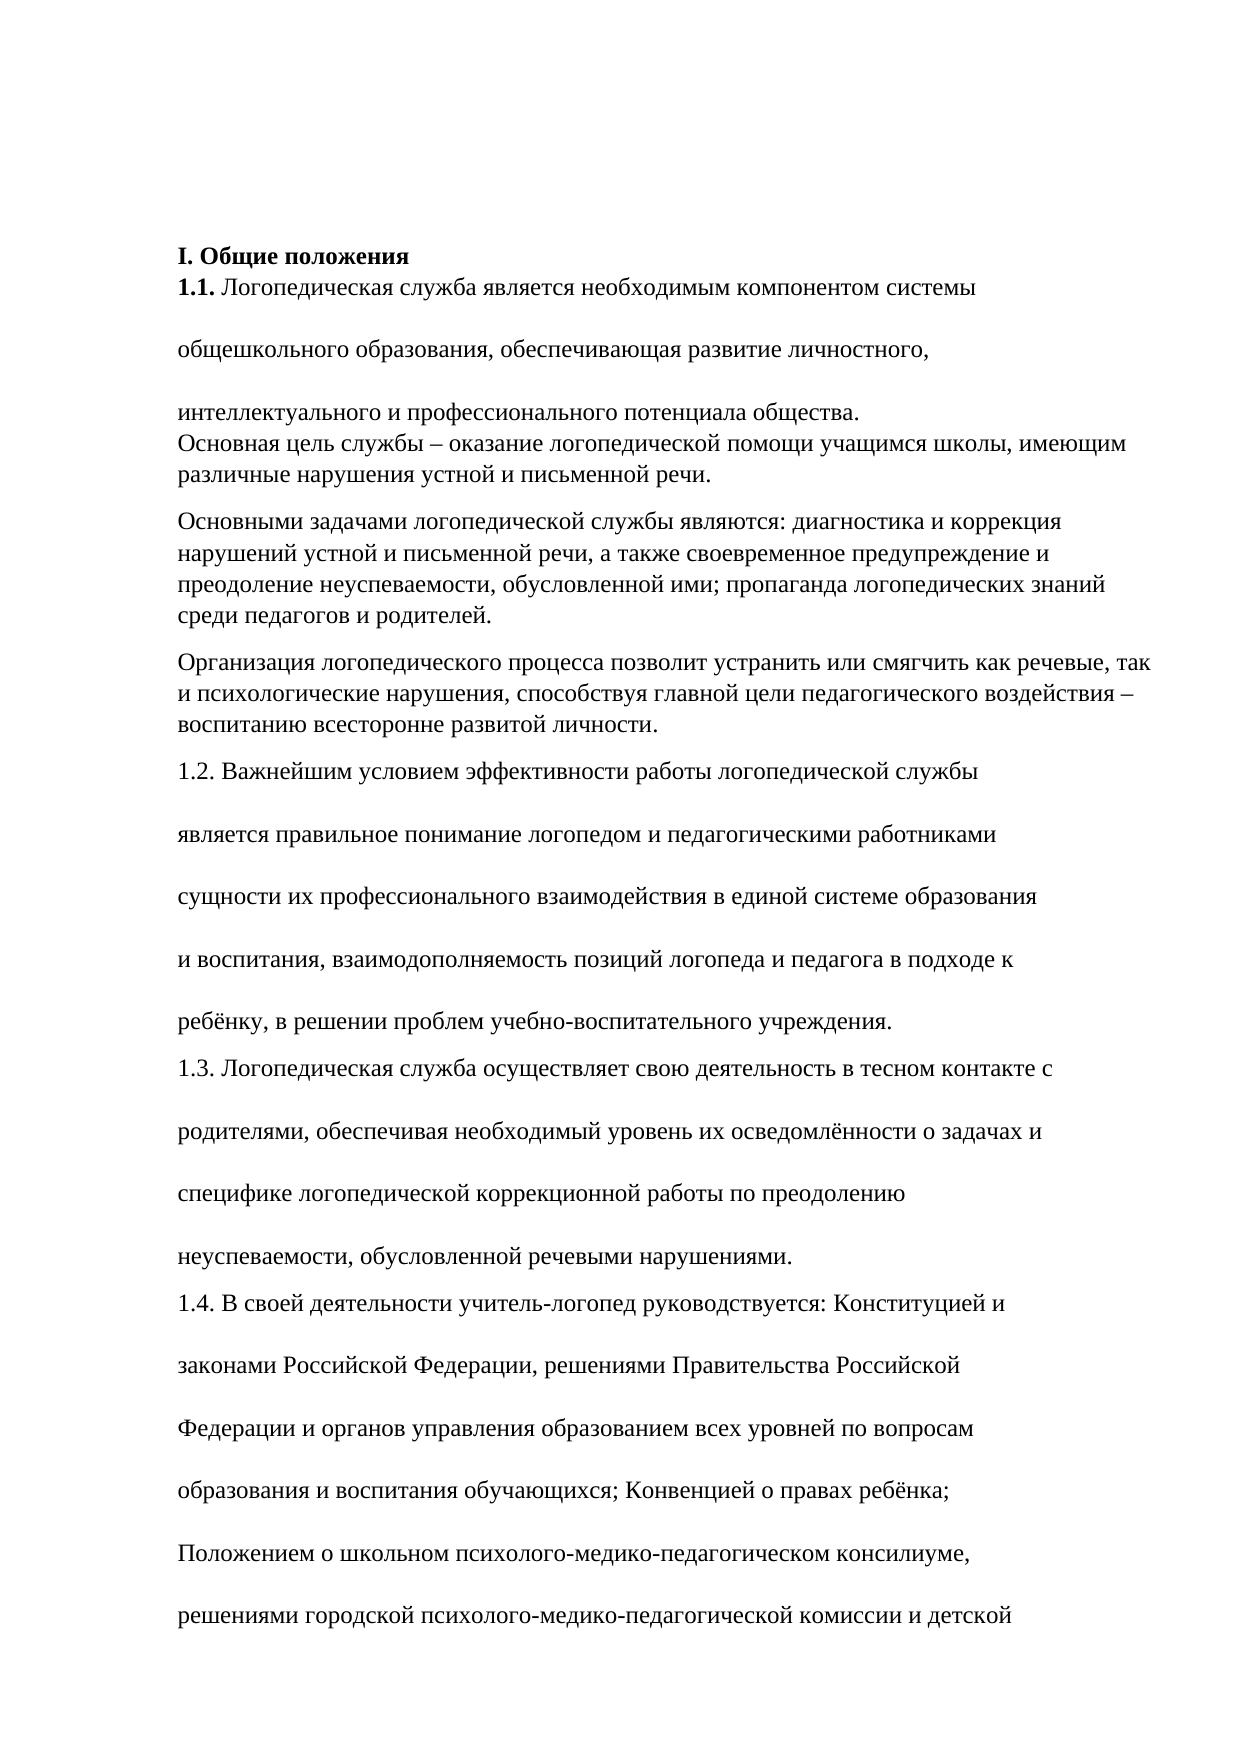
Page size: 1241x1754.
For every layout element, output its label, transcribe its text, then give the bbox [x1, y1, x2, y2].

text 1.2. Важнейшим условием эффективности работы логопедической службы является правильное понимание логопедом и педагогическими работниками сущности их профессионального взаимодействия в единой системе образования и воспитания, взаимодополняемость позиций логопеда и педагога в подходе к ребёнку, в решении проблем учебно-воспитательного учреждения. [177, 754, 1152, 1035]
text Основными задачами логопедической службы являются: диагностика и коррекция нарушений устной и письменной речи, а также своевременное предупреждение и преодоление неуспеваемости, обусловленной ими; пропаганда логопедических знаний среди педагогов и родителей. [177, 504, 1152, 629]
text 1.1. Логопедическая служба является необходимым компонентом системы общешкольного образования, обеспечивающая развитие личностного, интеллектуального и профессионального потенциала общества. [177, 269, 1152, 426]
text I. Общие положения [177, 238, 1152, 269]
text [177, 1285, 1152, 1629]
text Основная цель службы – оказание логопедической помощи учащимся школы, имеющим различные нарушения устной и письменной речи. [177, 426, 1152, 488]
text 1.3. Логопедическая служба осуществляет свою деятельность в тесном контакте с родителями, обеспечивая необходимый уровень их осведомлённости о задачах и специфике логопедической коррекционной работы по преодолению неуспеваемости, обусловленной речевыми нарушениями. [177, 1051, 1152, 1269]
text Организация логопедического процесса позволит устранить или смягчить как речевые, так и психологические нарушения, способствуя главной цели педагогического воздействия – воспитанию всесторонне развитой личности. [177, 644, 1152, 738]
